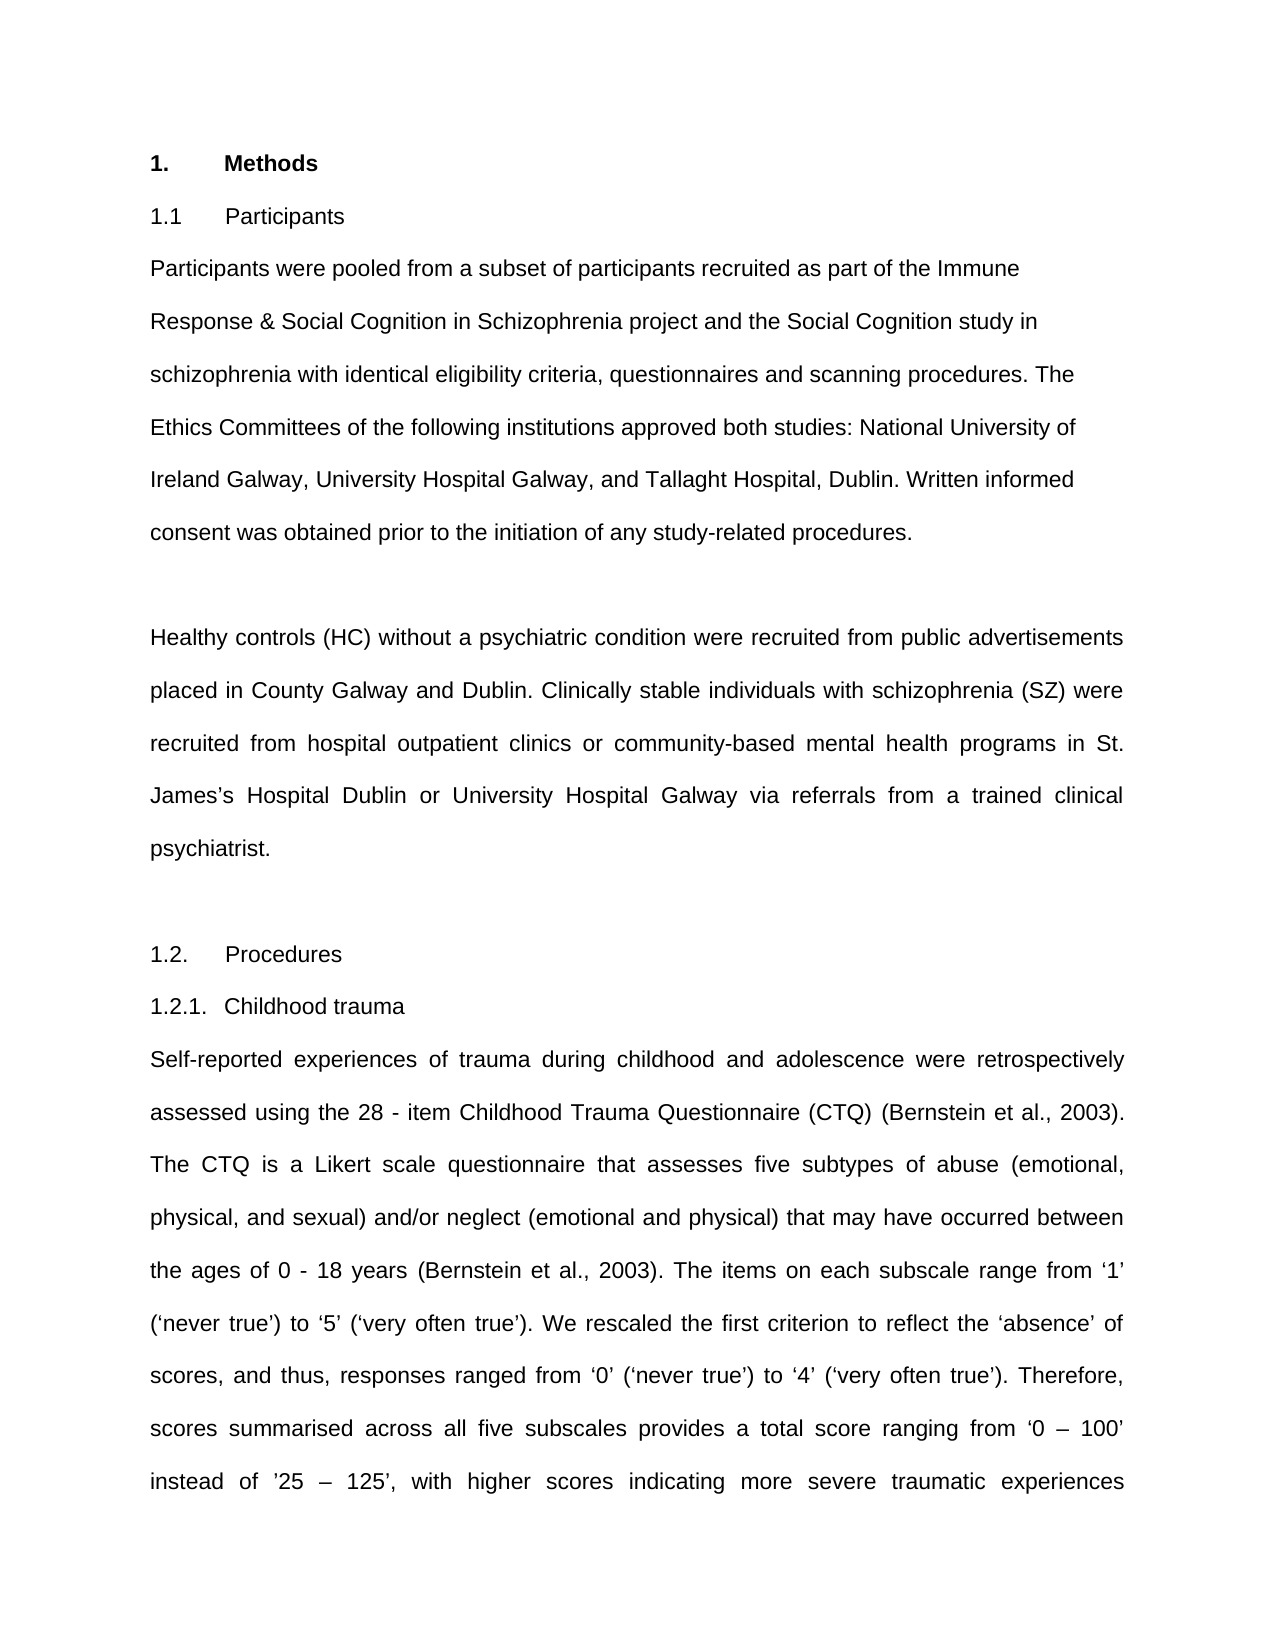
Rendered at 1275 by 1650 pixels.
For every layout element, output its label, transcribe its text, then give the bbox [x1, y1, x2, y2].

text Healthy controls (HC) without a psychiatric condition were recruited from public advertisements placed in County Galway and Dublin. Clinically stable individuals with schizophrenia (SZ) were recruited from hospital outpatient clinics or community-based mental health programs in St. James’s Hospital Dublin or University Hospital Galway via referrals from a trained clinical psychiatrist. [150, 624, 1125, 862]
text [150, 1046, 1125, 1494]
subtitle Participants were pooled from a subset of participants recruited as part of the Immune Response & Social Cognition in Schizophrenia project and the Social Cognition study in schizophrenia with identical eligibility criteria, questionnaires and scanning procedures. The Ethics Committees of the following institutions approved both studies: National University of Ireland Galway, University Hospital Galway, and Tallaght Hospital, Dublin. Written informed consent was obtained prior to the initiation of any study-related procedures. [150, 255, 1125, 545]
text 1.2.1. Childhood trauma [150, 993, 1125, 1020]
text 1.2. Procedures [150, 941, 1125, 967]
text 1. Methods [150, 150, 1125, 176]
subtitle 1.1 Participants [150, 203, 1125, 229]
